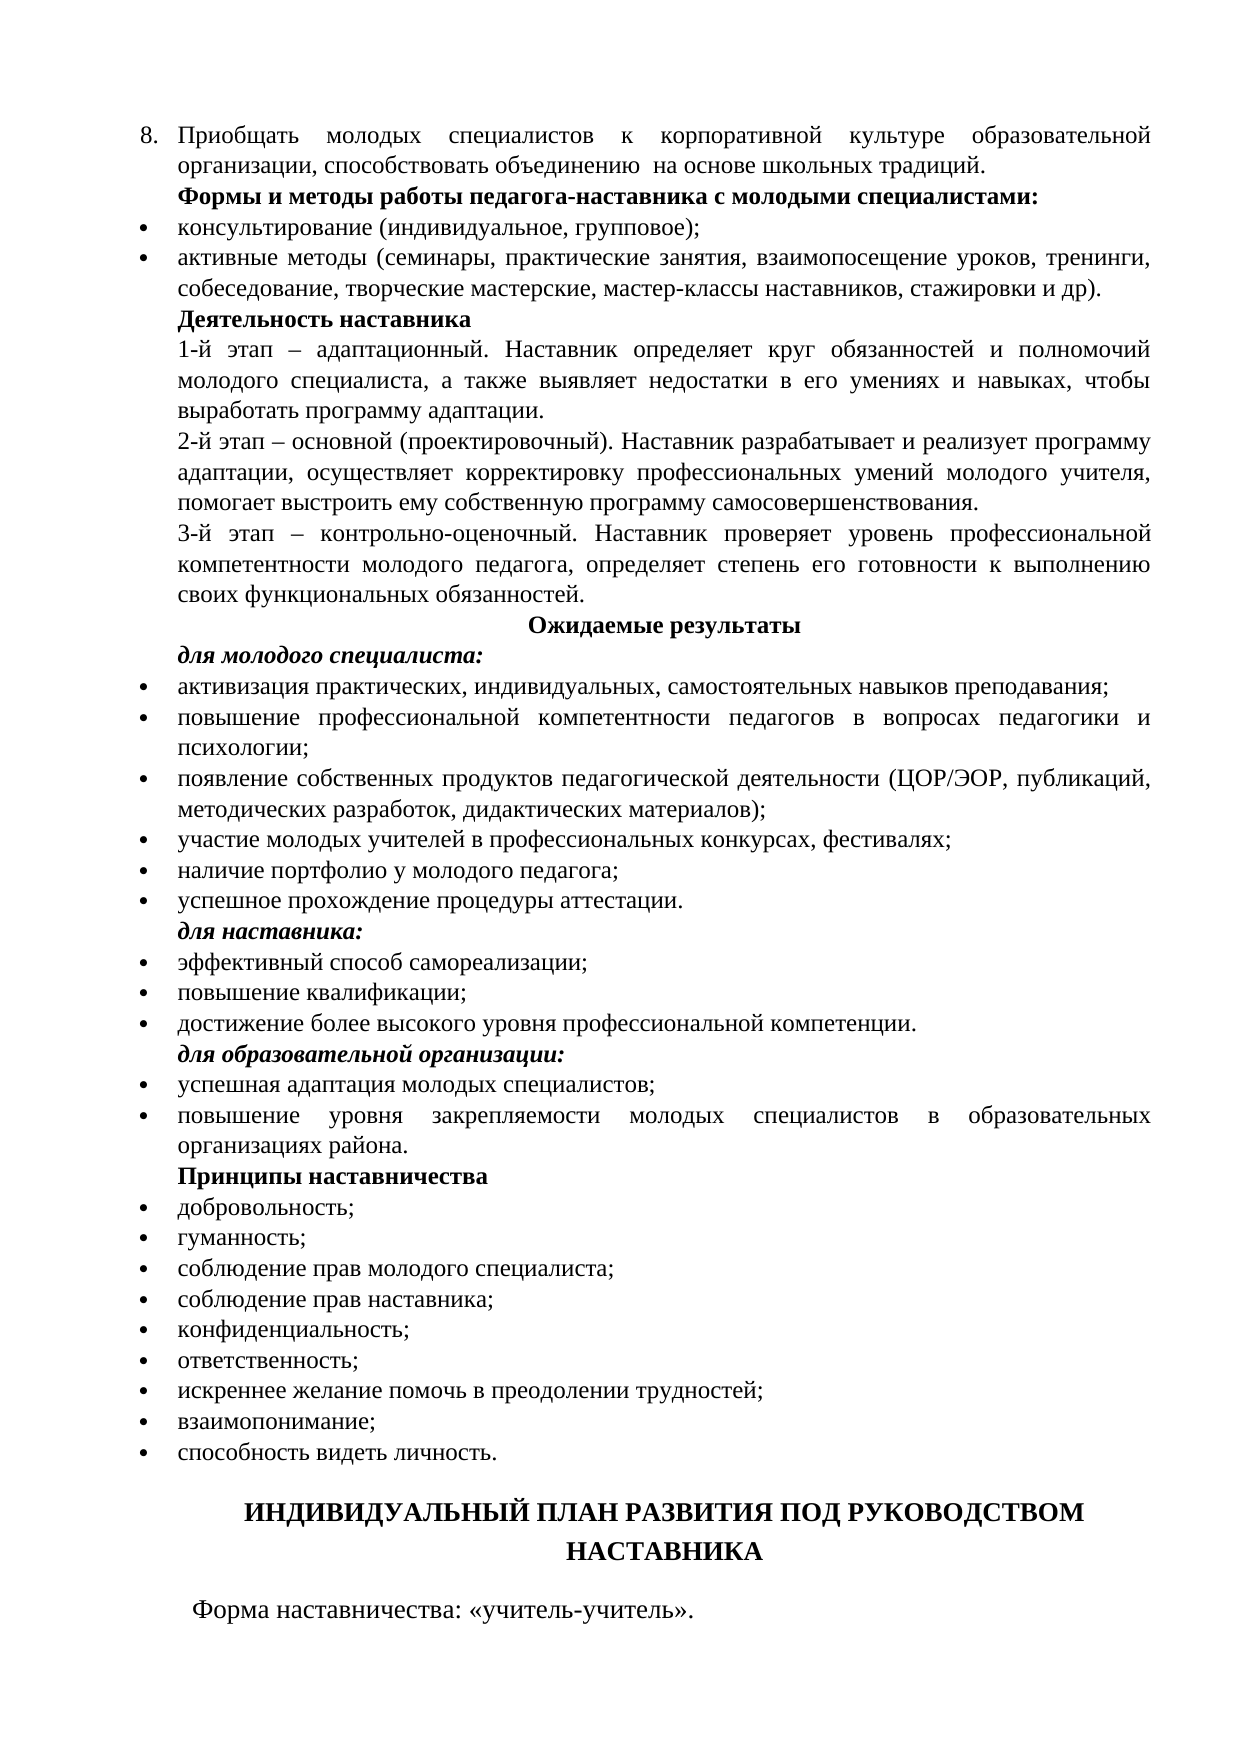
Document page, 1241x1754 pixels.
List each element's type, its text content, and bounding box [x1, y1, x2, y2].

list успешная адаптация молодых специалистов; [140, 1067, 1152, 1098]
list соблюдение прав наставника; [140, 1282, 1152, 1312]
list Приобщать молодых специалистов к корпоративной культуре образовательной организации, способствовать объединению на основе школьных традиций. [140, 118, 1152, 179]
list наличие портфолио у молодого педагога; [140, 853, 1152, 884]
list повышение квалификации; [140, 976, 1152, 1006]
list участие молодых учителей в профессиональных конкурсах, фестивалях; [140, 822, 1152, 853]
list соблюдение прав молодого специалиста; [140, 1251, 1152, 1282]
text Формы и методы работы педагога-наставника с молодыми специалистами: [177, 179, 1152, 210]
list консультирование (индивидуальное, групповое); [140, 210, 1152, 241]
list успешное прохождение процедуры аттестации. [140, 884, 1152, 914]
text для наставника: [177, 914, 1152, 945]
list взаимопонимание; [140, 1404, 1152, 1435]
list гуманность; [140, 1221, 1152, 1251]
text Деятельность наставника [177, 302, 1152, 332]
list повышение профессиональной компетентности педагогов в вопросах педагогики и психологии; [140, 700, 1152, 761]
text 2-й этап – основной (проектировочный). Наставник разрабатывает и реализует программу адаптации, осуществляет корректировку профессиональных умений молодого учителя, помогает выстроить ему собственную программу самосовершенствования. [177, 424, 1152, 516]
list повышение уровня закрепляемости молодых специалистов в образовательных организациях района. [140, 1098, 1152, 1159]
list достижение более высокого уровня профессиональной компетенции. [140, 1006, 1152, 1037]
text для образовательной организации: [177, 1037, 1152, 1067]
list появление собственных продуктов педагогической деятельности (ЦОР/ЭОР, публикаций, методических разработок, дидактических материалов); [140, 761, 1152, 822]
list активизация практических, индивидуальных, самостоятельных навыков преподавания; [140, 669, 1152, 700]
text Форма наставничества: «учитель-учитель». [177, 1593, 1152, 1624]
text 1-й этап – адаптационный. Наставник определяет круг обязанностей и полномочий молодого специалиста, а также выявляет недостатки в его умениях и навыках, чтобы выработать программу адаптации. [177, 332, 1152, 424]
text для молодого специалиста: [177, 639, 1152, 669]
list эффективный способ самореализации; [140, 945, 1152, 976]
text Ожидаемые результаты [177, 608, 1152, 639]
list конфиденциальность; [140, 1312, 1152, 1343]
text ИНДИВИДУАЛЬНЫЙ ПЛАН РАЗВИТИЯ ПОД РУКОВОДСТВОМ НАСТАВНИКА [177, 1496, 1152, 1566]
list способность видеть личность. [140, 1435, 1152, 1466]
list добровольность; [140, 1190, 1152, 1221]
list активные методы (семинары, практические занятия, взаимопосещение уроков, тренинги, собеседование, творческие мастерские, мастер-классы наставников, стажировки и др). [140, 241, 1152, 302]
text 3-й этап – контрольно-оценочный. Наставник проверяет уровень профессиональной компетентности молодого педагога, определяет степень его готовности к выполнению своих функциональных обязанностей. [177, 516, 1152, 608]
list ответственность; [140, 1343, 1152, 1374]
list искреннее желание помочь в преодолении трудностей; [140, 1374, 1152, 1404]
text Принципы наставничества [177, 1159, 1152, 1190]
